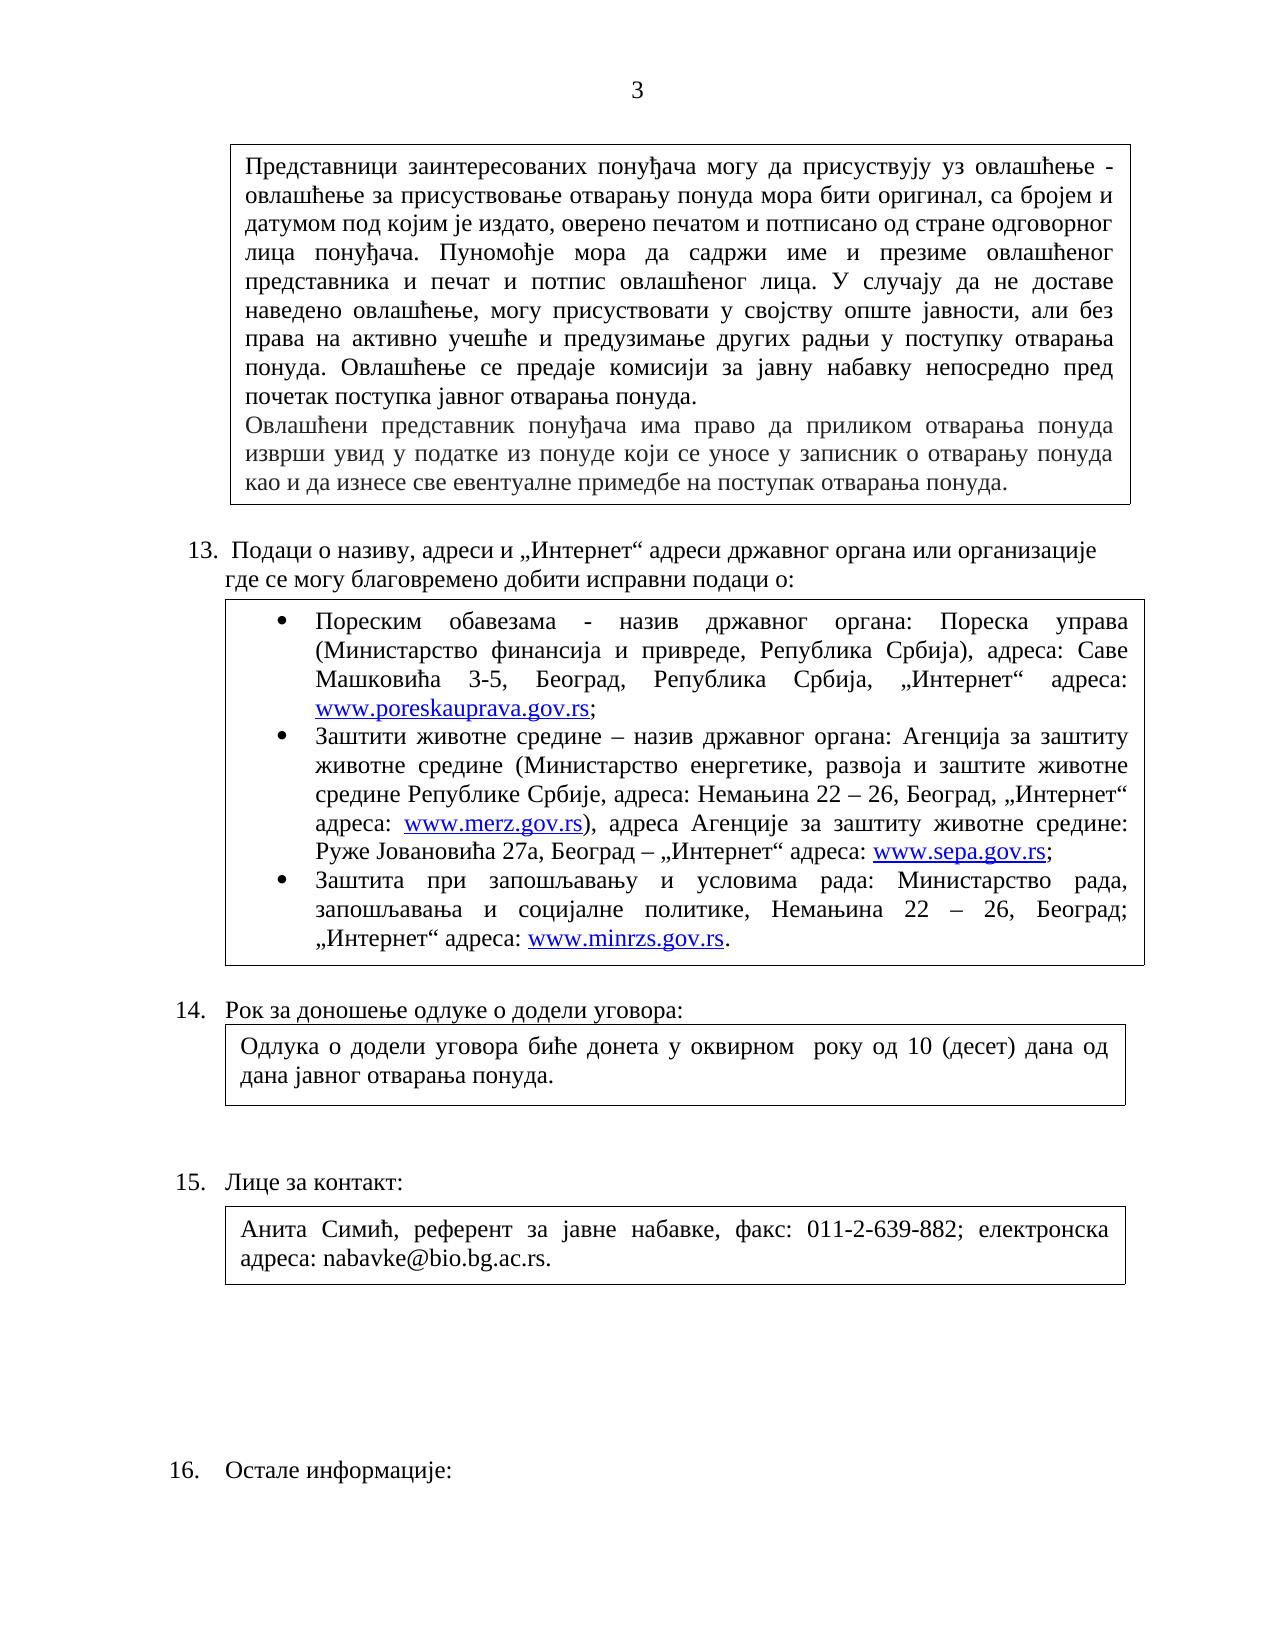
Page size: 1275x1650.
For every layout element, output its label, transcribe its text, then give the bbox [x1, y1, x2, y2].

text 13. Подаци о називу, адреси и „Интернет“ адреси државног органа или организације где се могу благовремено добити исправни подаци о: [187, 535, 1125, 592]
text 15. Лице за контакт: [169, 1167, 1125, 1196]
text 14. Рок за доношење одлуке о додели уговора: [169, 995, 1125, 1024]
text 16. Остале информације: [169, 1455, 1125, 1484]
